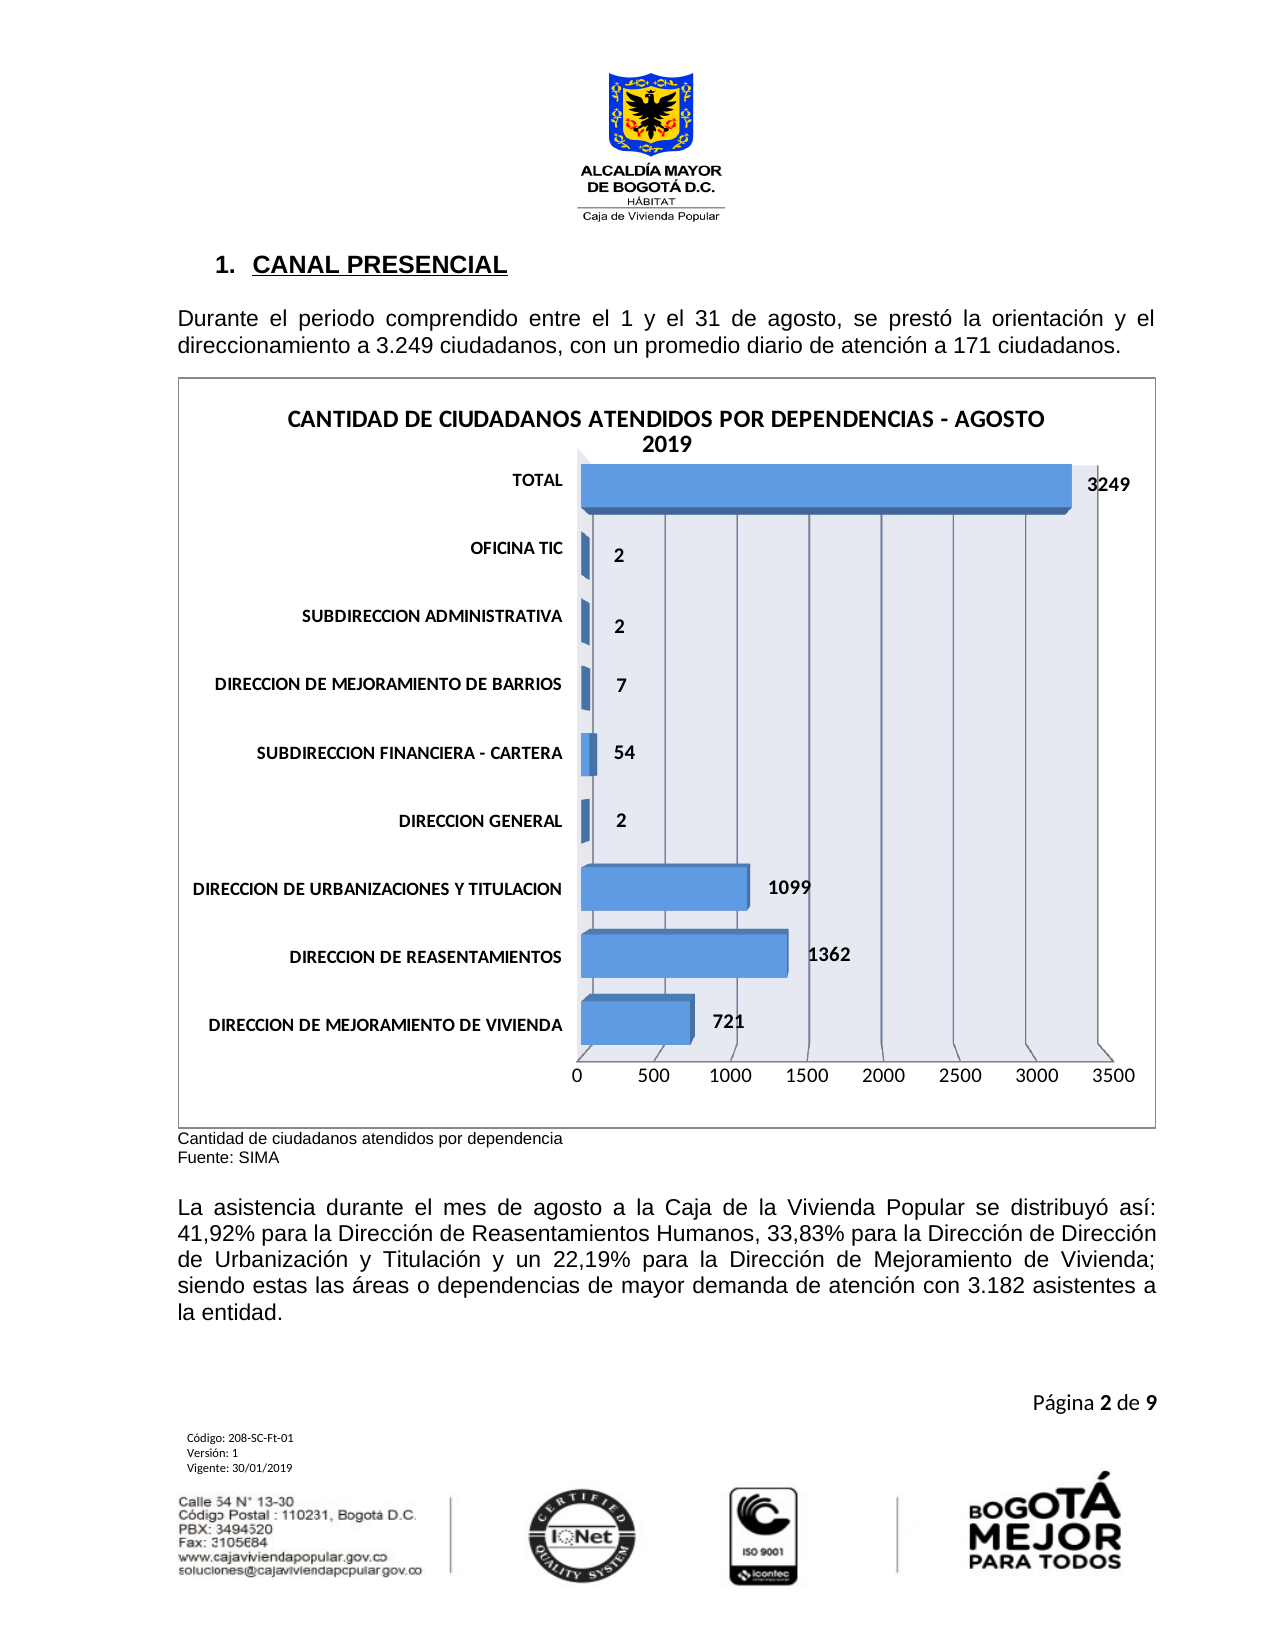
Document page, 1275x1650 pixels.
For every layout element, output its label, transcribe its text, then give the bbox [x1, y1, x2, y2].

picture [101, 1435, 1224, 1637]
text Cantidad de ciudadanos atendidos por dependencia [177, 1129, 1157, 1148]
text Fuente: SIMA [177, 1148, 1157, 1167]
text La asistencia durante el mes de agosto a la Caja de la Vivienda Popular se distribuyó así: 41,92% para la Dirección de Reasentamientos Humanos, 33,83% para la Dirección de Dirección de Urbanización y Titulación y un 22,19% para la Dirección de Mejoramiento de Vivienda; siendo estas las áreas o dependencias de mayor demanda de atención con 3.182 asistentes a la entidad. [177, 1193, 1157, 1325]
picture [577, 73, 725, 222]
text Durante el periodo comprendido entre el 1 y el 31 de agosto, se prestó la orientación y el direccionamiento a 3.249 ciudadanos, con un promedio diario de atención a 171 ciudadanos. [177, 305, 1157, 358]
list CANAL PRESENCIAL [215, 250, 1157, 279]
